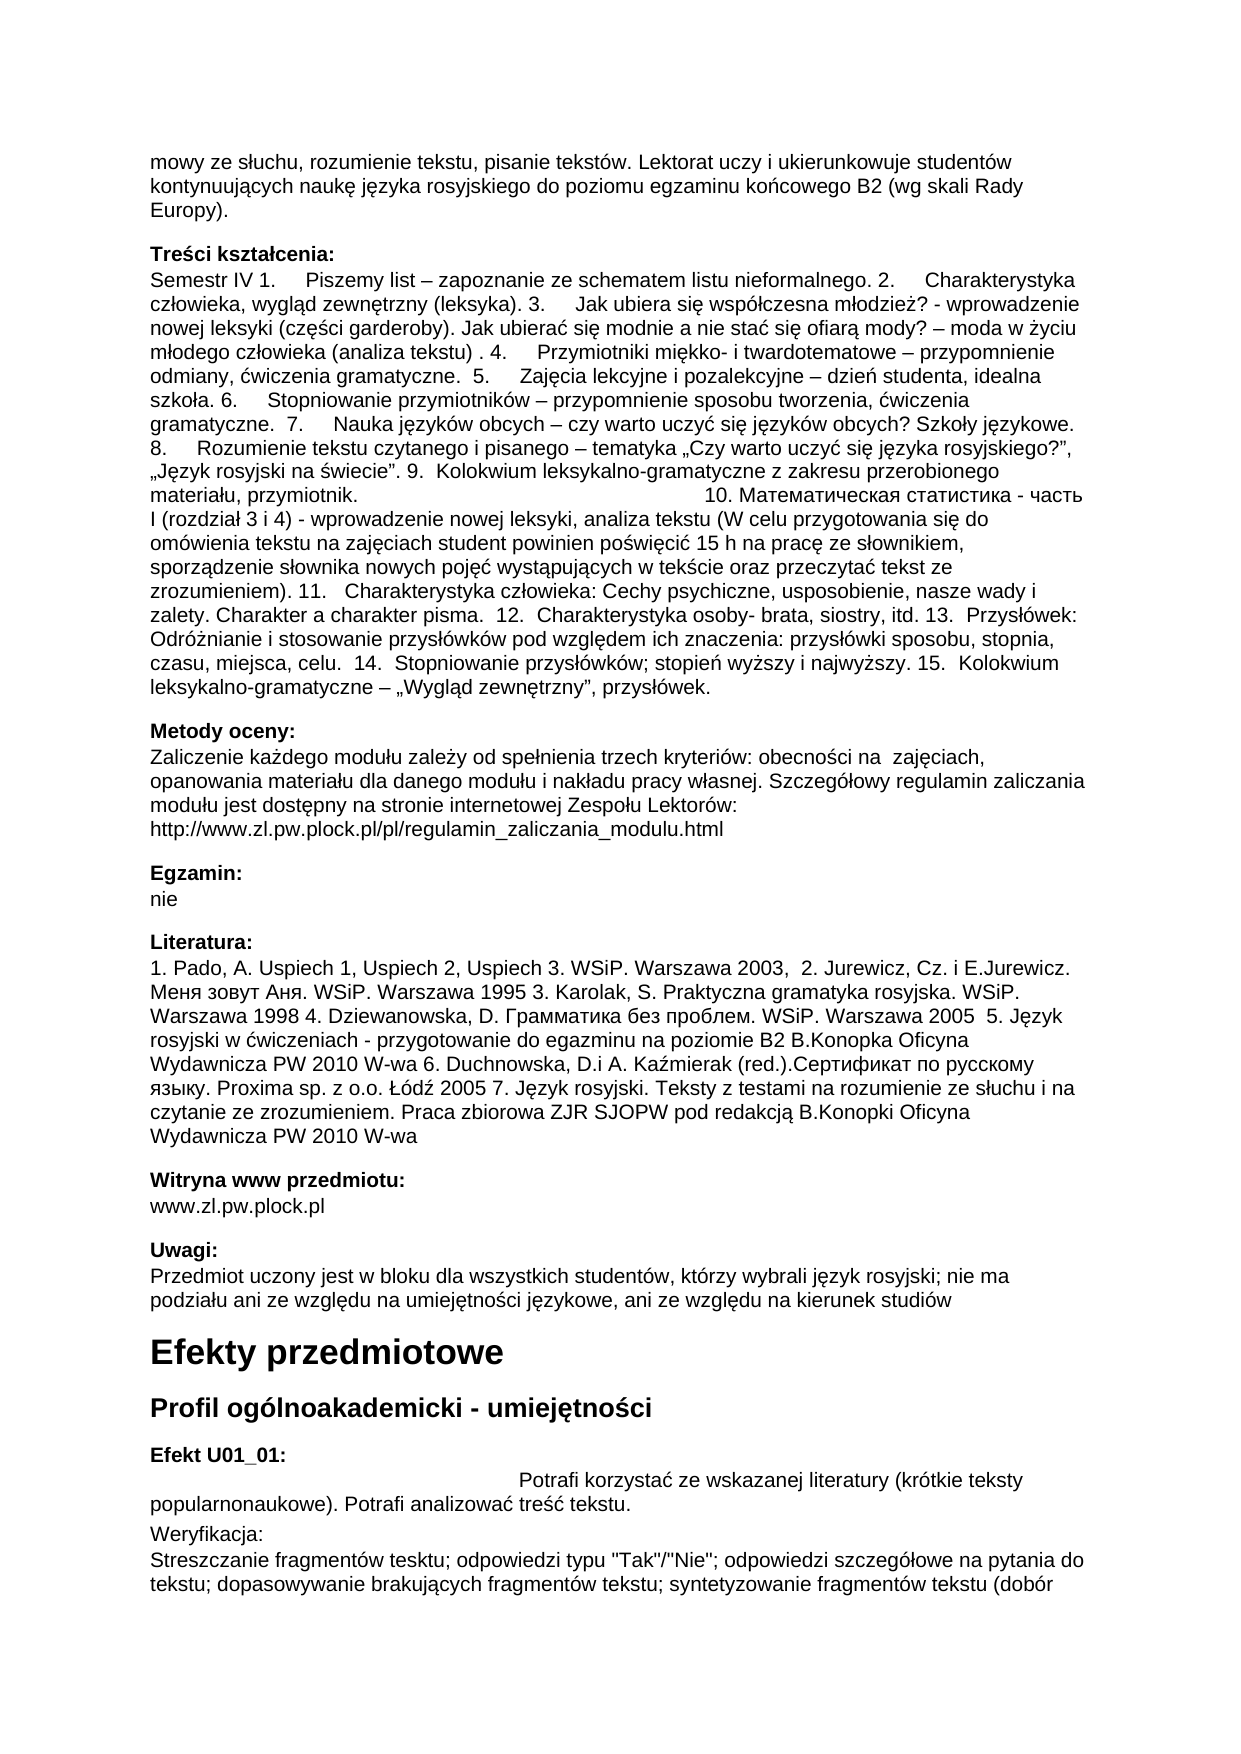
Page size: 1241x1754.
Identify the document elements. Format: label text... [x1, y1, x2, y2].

text www.zl.pw.plock.pl [150, 1194, 1090, 1218]
text Egzamin: [150, 860, 1090, 884]
subtitle Efekty przedmiotowe [150, 1331, 1090, 1372]
text Efekt U01_01: [150, 1443, 1090, 1467]
text nie [150, 886, 1090, 910]
subtitle Profil ogólnoakademicki - umiejętności [150, 1392, 1090, 1423]
text Semestr IV 1. Piszemy list – zapoznanie ze schematem listu nieformalnego. 2. Charakterystyka człowieka, wygląd zewnętrzny (leksyka). 3. Jak ubiera się współczesna młodzież? - wprowadzenie nowej leksyki (części garderoby). Jak ubierać się modnie a nie stać się ofiarą mody? – moda w życiu młodego człowieka (analiza tekstu) . 4. Przymiotniki miękko- i twardotematowe – przypomnienie odmiany, ćwiczenia gramatyczne. 5. Zajęcia lekcyjne i pozalekcyjne – dzień studenta, idealna szkoła. 6. Stopniowanie przymiotników – przypomnienie sposobu tworzenia, ćwiczenia gramatyczne. 7. Nauka języków obcych – czy warto uczyć się języków obcych? Szkoły językowe. 8. Rozumienie tekstu czytanego i pisanego – tematyka „Czy warto uczyć się języka rosyjskiego?”, „Język rosyjski na świecie”. 9. Kolokwium leksykalno-gramatyczne z zakresu przerobionego materiału, przymiotnik. 10. Математическая статистика - часть I (rozdział 3 i 4) - wprowadzenie nowej leksyki, analiza tekstu (W celu przygotowania się do omówienia tekstu na zajęciach student powinien poświęcić 15 h na pracę ze słownikiem, sporządzenie słownika nowych pojęć wystąpujących w tekście oraz przeczytać tekst ze zrozumieniem). 11. Charakterystyka człowieka: Cechy psychiczne, usposobienie, nasze wady i zalety. Charakter a charakter pisma. 12. Charakterystyka osoby- brata, siostry, itd. 13. Przysłówek: Odróżnianie i stosowanie przysłówków pod względem ich znaczenia: przysłówki sposobu, stopnia, czasu, miejsca, celu. 14. Stopniowanie przysłówków; stopień wyższy i najwyższy. 15. Kolokwium leksykalno-gramatyczne – „Wygląd zewnętrzny”, przysłówek. [150, 268, 1090, 699]
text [150, 150, 1090, 222]
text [150, 1548, 1090, 1596]
text Potrafi korzystać ze wskazanej literatury (krótkie teksty popularnonaukowe). Potrafi analizować treść tekstu. [150, 1468, 1090, 1516]
text Metody oceny: [150, 719, 1090, 743]
text Przedmiot uczony jest w bloku dla wszystkich studentów, którzy wybrali język rosyjski; nie ma podziału ani ze względu na umiejętności językowe, ani ze względu na kierunek studiów [150, 1263, 1090, 1311]
text Witryna www przedmiotu: [150, 1168, 1090, 1192]
text Uwagi: [150, 1237, 1090, 1261]
text Zaliczenie każdego modułu zależy od spełnienia trzech kryteriów: obecności na zajęciach, opanowania materiału dla danego modułu i nakładu pracy własnej. Szczegółowy regulamin zaliczania modułu jest dostępny na stronie internetowej Zespołu Lektorów: http://www.zl.pw.plock.pl/pl/regulamin_zaliczania_modulu.html [150, 745, 1090, 841]
text 1. Pado, A. Uspiech 1, Uspiech 2, Uspiech 3. WSiP. Warszawa 2003, 2. Jurewicz, Cz. i E.Jurewicz. Меня зовут Аня. WSiP. Warszawa 1995 3. Karolak, S. Praktyczna gramatyka rosyjska. WSiP. Warszawa 1998 4. Dziewanowska, D. Грамматика без проблем. WSiP. Warszawa 2005 5. Język rosyjski w ćwiczeniach - przygotowanie do egazminu na poziomie B2 B.Konopka Oficyna Wydawnicza PW 2010 W-wa 6. Duchnowska, D.i A. Kaźmierak (red.).Сертификат по русскому языку. Proxima sp. z o.o. Łódź 2005 7. Język rosyjski. Teksty z testami na rozumienie ze słuchu i na czytanie ze zrozumieniem. Praca zbiorowa ZJR SJOPW pod redakcją B.Konopki Oficyna Wydawnicza PW 2010 W-wa [150, 956, 1090, 1148]
text Treści kształcenia: [150, 242, 1090, 266]
text Literatura: [150, 930, 1090, 954]
text Weryfikacja: [150, 1522, 1090, 1546]
